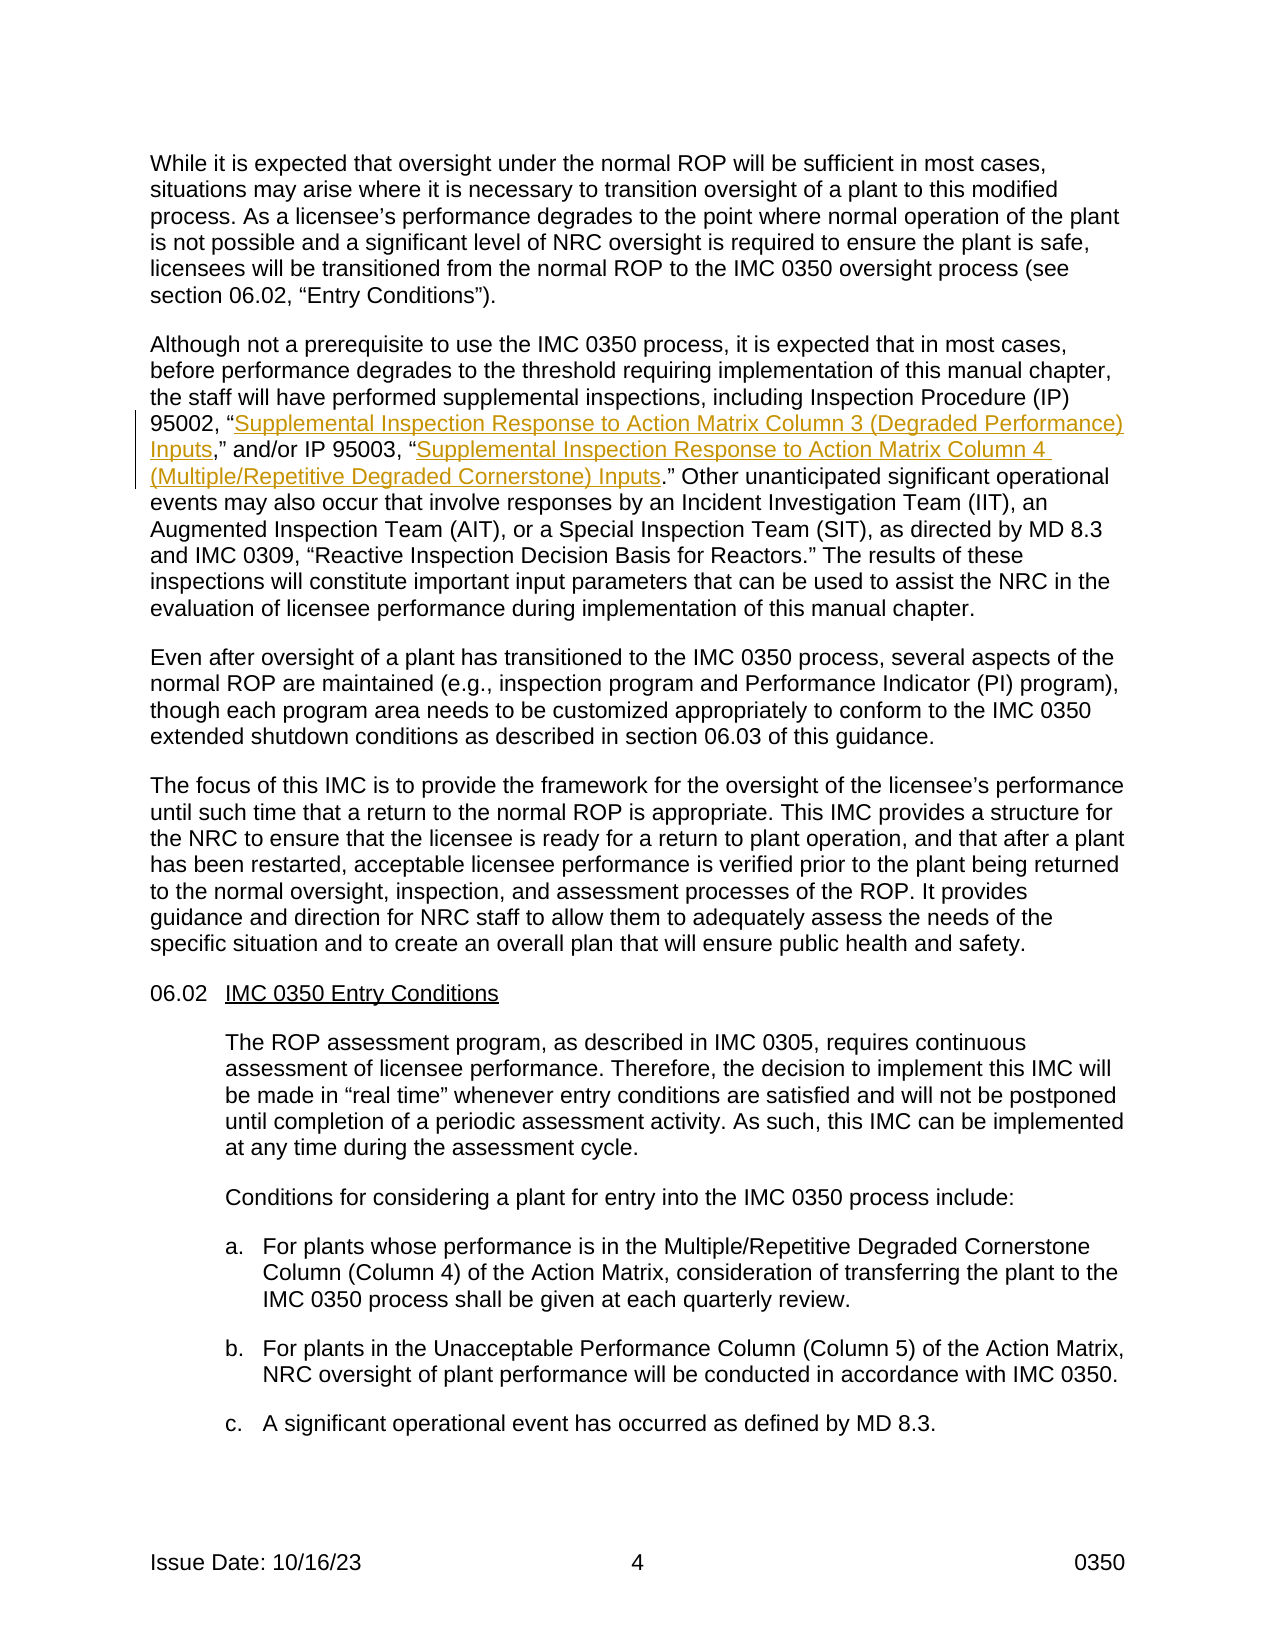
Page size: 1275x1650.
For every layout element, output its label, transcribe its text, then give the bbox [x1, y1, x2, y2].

text The ROP assessment program, as described in IMC 0305, requires continuous assessment of licensee performance. Therefore, the decision to implement this IMC will be made in “real time” whenever entry conditions are satisfied and will not be postponed until completion of a periodic assessment activity. As such, this IMC can be implemented at any time during the assessment cycle. [225, 1029, 1125, 1161]
text The focus of this IMC is to provide the framework for the oversight of the licensee’s performance until such time that a return to the normal ROP is appropriate. This IMC provides a structure for the NRC to ensure that the licensee is ready for a return to plant operation, and that after a plant has been restarted, acceptable licensee performance is verified prior to the plant being returned to the normal oversight, inspection, and assessment processes of the ROP. It provides guidance and direction for NRC staff to allow them to adequately assess the needs of the specific situation and to create an overall plan that will ensure public health and safety. [150, 772, 1125, 957]
list For plants in the Unacceptable Performance Column (Column 5) of the Action Matrix, NRC oversight of plant performance will be conducted in accordance with IMC 0350. [225, 1335, 1125, 1387]
text Although not a prerequisite to use the IMC 0350 process, it is expected that in most cases, before performance degrades to the threshold requiring implementation of this manual chapter, the staff will have performed supplemental inspections, including Inspection Procedure (IP) 95002, “,” and/or IP 95003, “.” Other unanticipated significant operational events may also occur that involve responses by an Incident Investigation Team (IIT), an Augmented Inspection Team (AIT), or a Special Inspection Team (SIT), as directed by MD 8.3 and IMC 0309, “Reactive Inspection Decision Basis for Reactors.” The results of these inspections will constitute important input parameters that can be used to assist the NRC in the evaluation of licensee performance during implementation of this manual chapter. [150, 331, 1125, 621]
list A significant operational event has occurred as defined by MD 8.3. [225, 1410, 1125, 1437]
subtitle 06.02 IMC 0350 Entry Conditions [150, 979, 1125, 1006]
text While it is expected that oversight under the normal ROP will be sufficient in most cases, situations may arise where it is necessary to transition oversight of a plant to this modified process. As a licensee’s performance degrades to the point where normal operation of the plant is not possible and a significant level of NRC oversight is required to ensure the plant is safe, licensees will be transitioned from the normal ROP to the IMC 0350 oversight process (see section 06.02, “Entry Conditions”). [150, 150, 1125, 308]
text Conditions for considering a plant for entry into the IMC 0350 process include: [225, 1183, 1125, 1210]
text Even after oversight of a plant has transitioned to the IMC 0350 process, several aspects of the normal ROP are maintained (e.g., inspection program and Performance Indicator (PI) program), though each program area needs to be customized appropriately to conform to the IMC 0350 extended shutdown conditions as described in section 06.03 of this guidance. [150, 644, 1125, 749]
list For plants whose performance is in the Multiple/Repetitive Degraded Cornerstone Column (Column 4) of the Action Matrix, consideration of transferring the plant to the IMC 0350 process shall be given at each quarterly review. [225, 1233, 1125, 1312]
